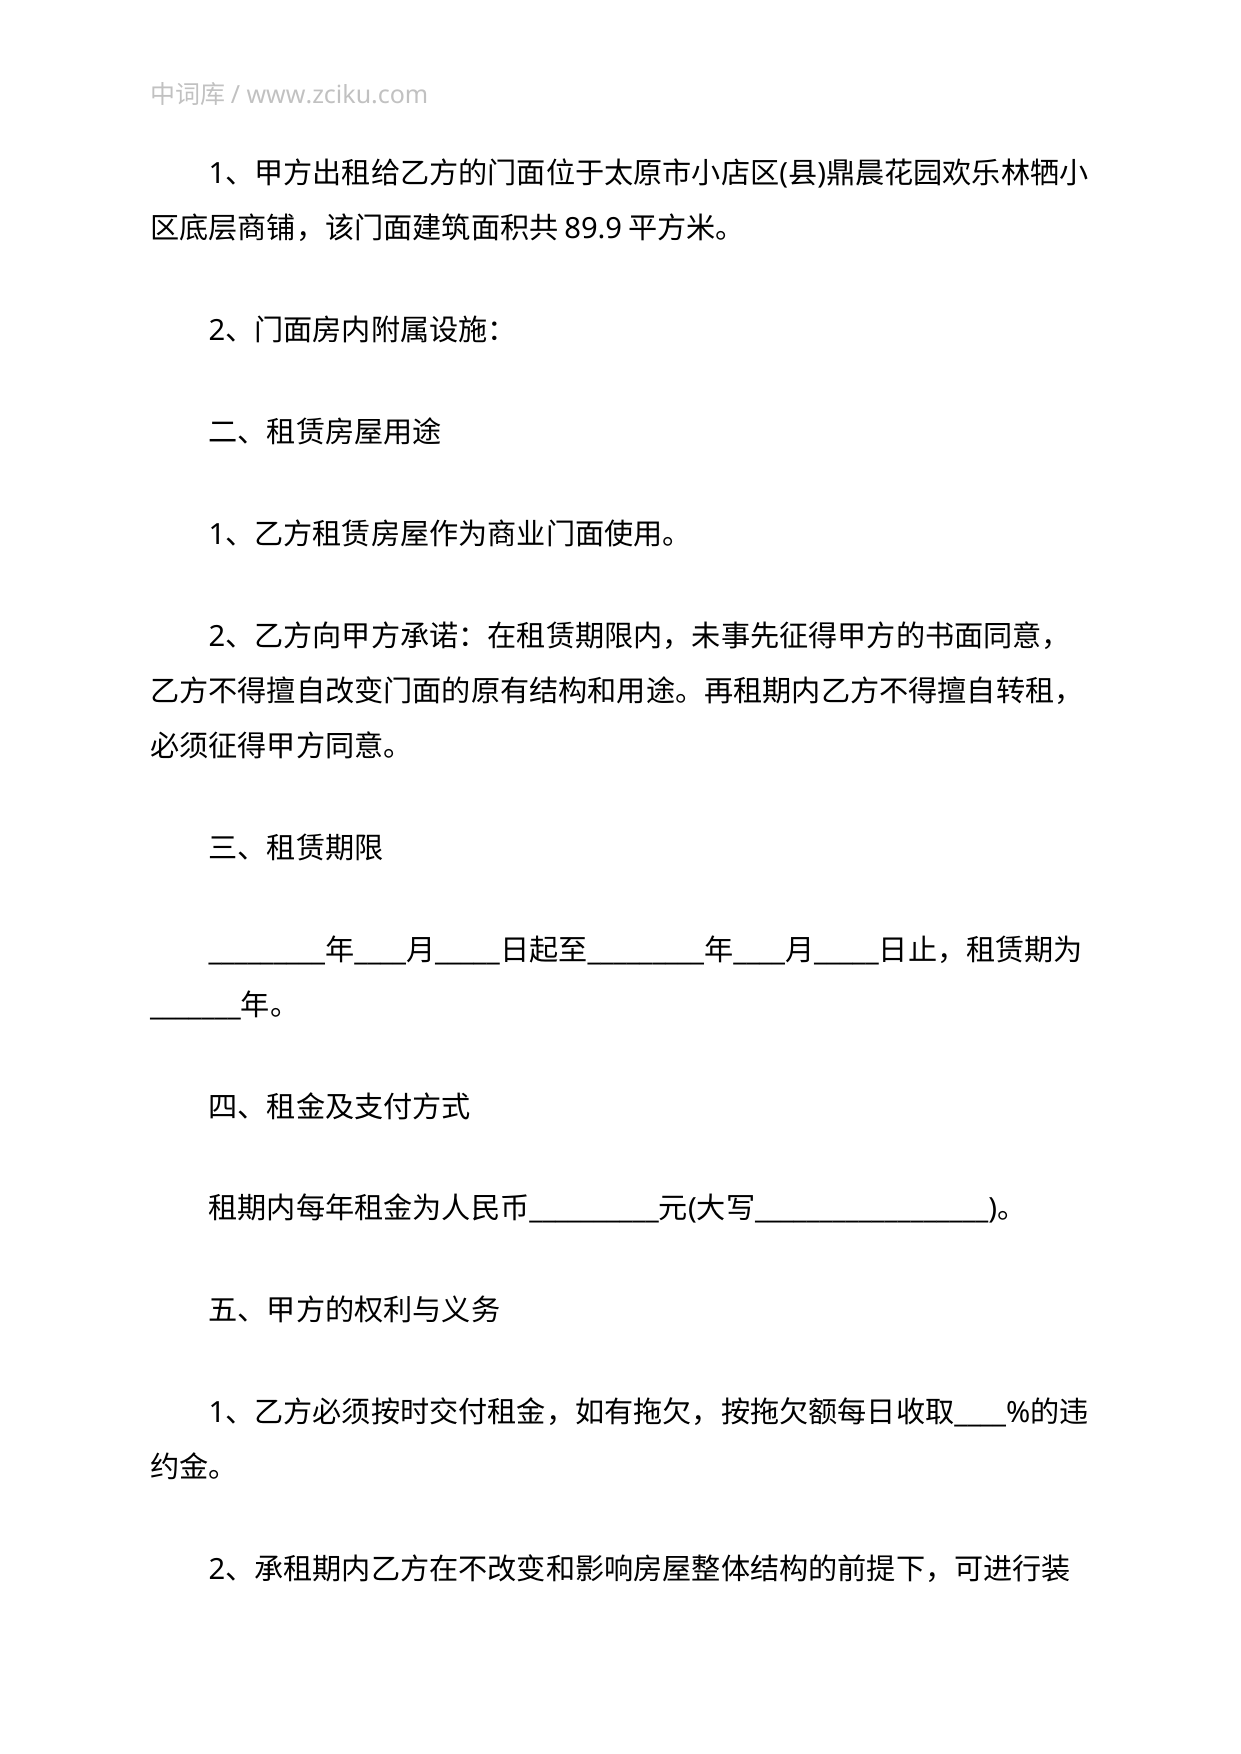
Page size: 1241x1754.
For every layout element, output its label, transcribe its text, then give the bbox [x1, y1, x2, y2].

text 1、乙方必须按时交付租金，如有拖欠，按拖欠额每日收取____%的违约金。 [150, 1389, 1090, 1486]
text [150, 1545, 1090, 1588]
text 租期内每年租金为人民币__________元(大写__________________)。 [150, 1185, 1090, 1227]
text 三、租赁期限 [150, 824, 1090, 867]
text 四、租金及支付方式 [150, 1083, 1090, 1125]
text 二、租赁房屋用途 [150, 409, 1090, 451]
text 2、乙方向甲方承诺：在租赁期限内，未事先征得甲方的书面同意，乙方不得擅自改变门面的原有结构和用途。再租期内乙方不得擅自转租，必须征得甲方同意。 [150, 613, 1090, 765]
text 1、甲方出租给乙方的门面位于太原市小店区(县)鼎晨花园欢乐林牺小区底层商铺，该门面建筑面积共89.9平方米。 [150, 150, 1090, 247]
text 五、甲方的权利与义务 [150, 1287, 1090, 1329]
text _________年____月_____日起至_________年____月_____日止，租赁期为_______年。 [150, 926, 1090, 1023]
text 2、门面房内附属设施： [150, 307, 1090, 349]
text 1、乙方租赁房屋作为商业门面使用。 [150, 511, 1090, 553]
